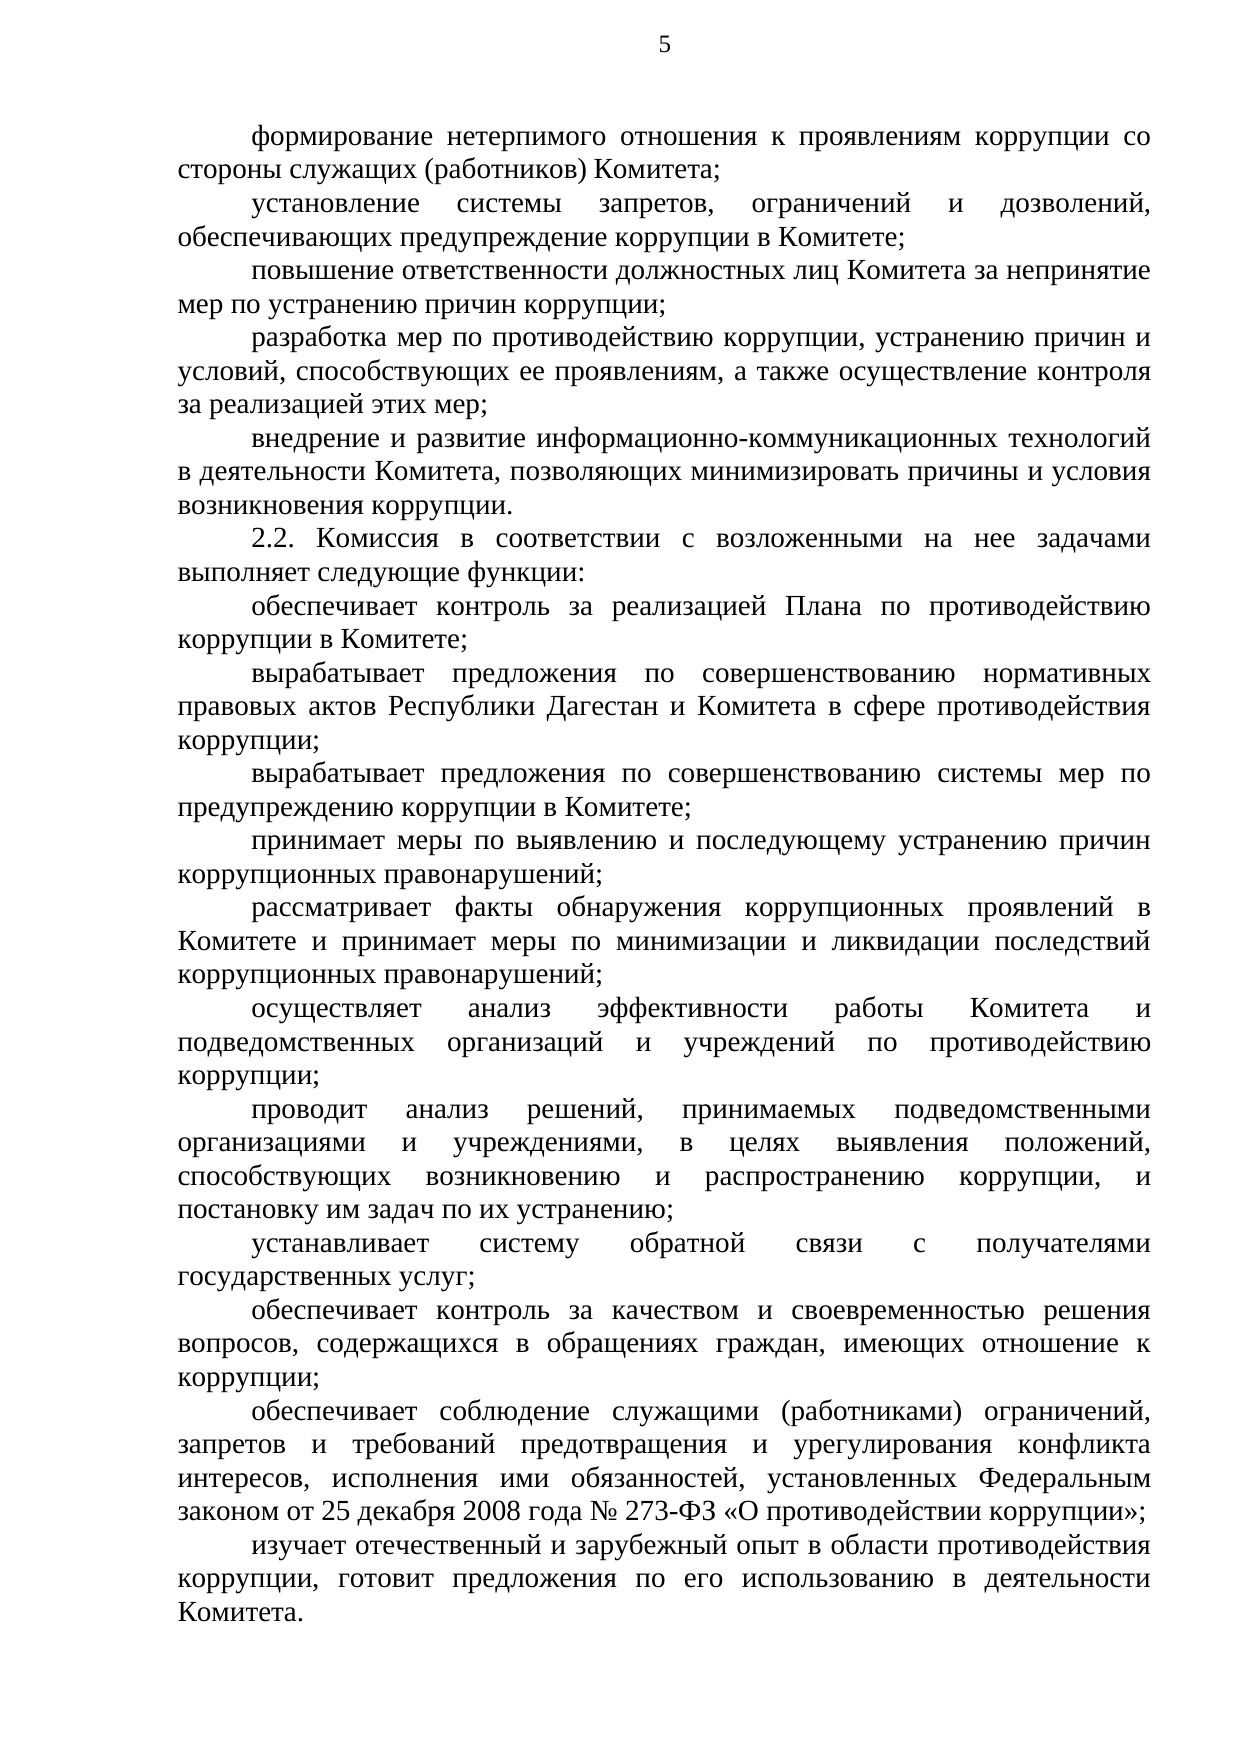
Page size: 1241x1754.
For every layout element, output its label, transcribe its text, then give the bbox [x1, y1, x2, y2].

text вырабатывает предложения по совершенствованию системы мер по предупреждению коррупции в Комитете; [177, 755, 1152, 822]
text формирование нетерпимого отношения к проявлениям коррупции со стороны служащих (работников) Комитета; [177, 118, 1152, 185]
text повышение ответственности должностных лиц Комитета за непринятие мер по устранению причин коррупции; [177, 252, 1152, 319]
text вырабатывает предложения по совершенствованию нормативных правовых актов Республики Дагестан и Комитета в сфере противодействия коррупции; [177, 655, 1152, 755]
text изучает отечественный и зарубежный опыт в области противодействия коррупции, готовит предложения по его использованию в деятельности Комитета. [177, 1527, 1152, 1627]
text установление системы запретов, ограничений и дозволений, обеспечивающих предупреждение коррупции в Комитете; [177, 185, 1152, 252]
text внедрение и развитие информационно-коммуникационных технологий в деятельности Комитета, позволяющих минимизировать причины и условия возникновения коррупции. [177, 420, 1152, 521]
text 2.2. Комиссия в соответствии с возложенными на нее задачами выполняет следующие функции: [177, 521, 1152, 588]
text обеспечивает соблюдение служащими (работниками) ограничений, запретов и требований предотвращения и урегулирования конфликта интересов, исполнения ими обязанностей, установленных Федеральным законом от 25 декабря 2008 года № 273-ФЗ «О противодействии коррупции»; [177, 1393, 1152, 1527]
text разработка мер по противодействию коррупции, устранению причин и условий, способствующих ее проявлениям, а также осуществление контроля за реализацией этих мер; [177, 319, 1152, 420]
text обеспечивает контроль за реализацией Плана по противодействию коррупции в Комитете; [177, 588, 1152, 655]
text осуществляет анализ эффективности работы Комитета и подведомственных организаций и учреждений по противодействию коррупции; [177, 990, 1152, 1091]
text рассматривает факты обнаружения коррупционных проявлений в Комитете и принимает меры по минимизации и ликвидации последствий коррупционных правонарушений; [177, 889, 1152, 990]
text принимает меры по выявлению и последующему устранению причин коррупционных правонарушений; [177, 822, 1152, 889]
text проводит анализ решений, принимаемых подведомственными организациями и учреждениями, в целях выявления положений, способствующих возникновению и распространению коррупции, и постановку им задач по их устранению; [177, 1091, 1152, 1225]
text обеспечивает контроль за качеством и своевременностью решения вопросов, содержащихся в обращениях граждан, имеющих отношение к коррупции; [177, 1292, 1152, 1393]
text устанавливает систему обратной связи с получателями государственных услуг; [177, 1225, 1152, 1292]
